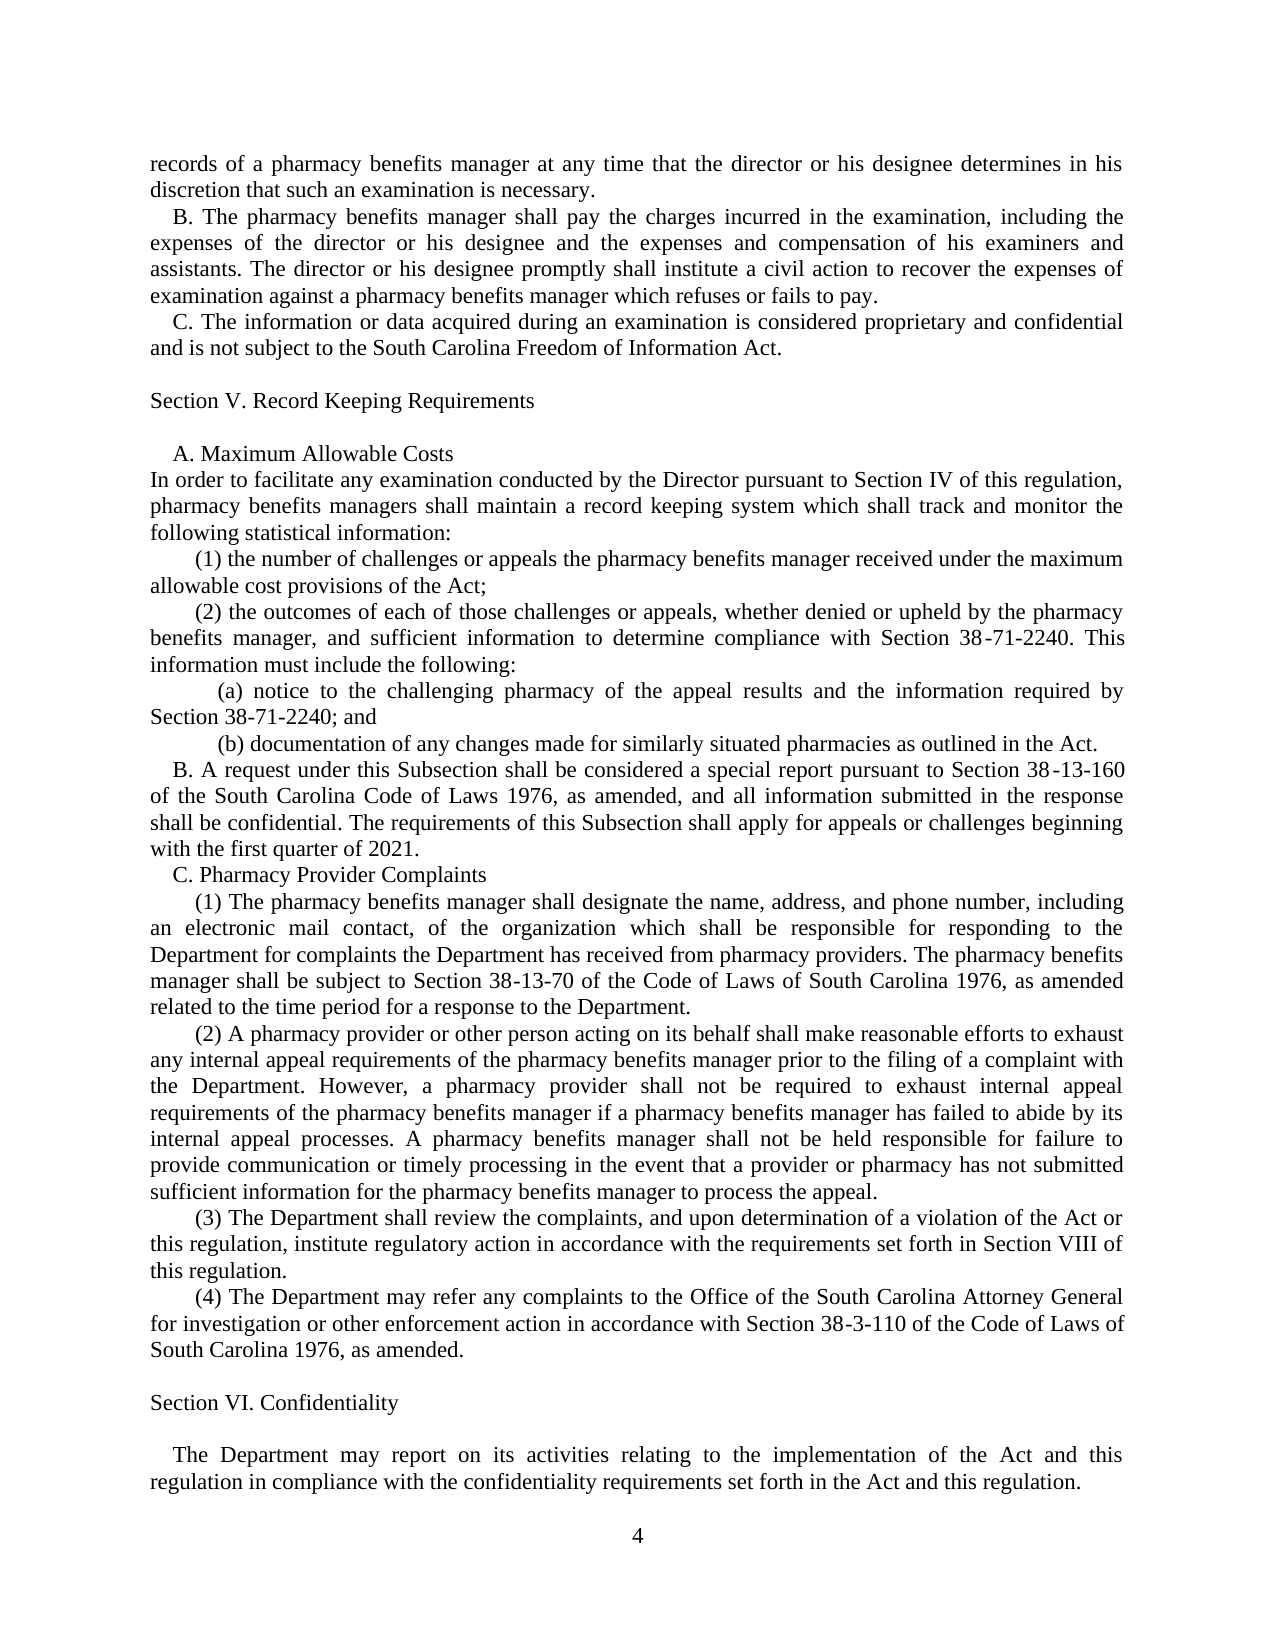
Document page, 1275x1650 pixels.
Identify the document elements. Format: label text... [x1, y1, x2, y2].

text C. The information or data acquired during an examination is considered proprietary and confidential and is not subject to the South Carolina Freedom of Information Act. [150, 308, 1125, 361]
text C. Pharmacy Provider Complaints [150, 862, 1125, 888]
text (1) the number of challenges or appeals the pharmacy benefits manager received under the maximum allowable cost provisions of the Act; [150, 545, 1125, 598]
text (4) The Department may refer any complaints to the Office of the South Carolina Attorney General for investigation or other enforcement action in accordance with Section 38-3-110 of the Code of Laws of South Carolina 1976, as amended. [150, 1283, 1125, 1362]
text In order to facilitate any examination conducted by the Director pursuant to Section IV of this regulation, pharmacy benefits managers shall maintain a record keeping system which shall track and monitor the following statistical information: [150, 466, 1125, 545]
text (b) documentation of any changes made for similarly situated pharmacies as outlined in the Act. [150, 730, 1125, 756]
text (1) The pharmacy benefits manager shall designate the name, address, and phone number, including an electronic mail contact, of the organization which shall be responsible for responding to the Department for complaints the Department has received from pharmacy providers. The pharmacy benefits manager shall be subject to Section 38-13-70 of the Code of Laws of South Carolina 1976, as amended related to the time period for a response to the Department. [150, 888, 1125, 1020]
text Section VI. Confidentiality [150, 1389, 1125, 1415]
text A. Maximum Allowable Costs [150, 440, 1125, 466]
text Section V. Record Keeping Requirements [150, 387, 1125, 413]
text (3) The Department shall review the complaints, and upon determination of a violation of the Act or this regulation, institute regulatory action in accordance with the requirements set forth in Section VIII of this regulation. [150, 1204, 1125, 1283]
text (2) the outcomes of each of those challenges or appeals, whether denied or upheld by the pharmacy benefits manager, and sufficient information to determine compliance with Section 38-71-2240. This information must include the following: [150, 598, 1125, 677]
text The Department may report on its activities relating to the implementation of the Act and this regulation in compliance with the confidentiality requirements set forth in the Act and this regulation. [150, 1441, 1125, 1494]
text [150, 150, 1125, 203]
text (2) A pharmacy provider or other person acting on its behalf shall make reasonable efforts to exhaust any internal appeal requirements of the pharmacy benefits manager prior to the filing of a complaint with the Department. However, a pharmacy provider shall not be required to exhaust internal appeal requirements of the pharmacy benefits manager if a pharmacy benefits manager has failed to abide by its internal appeal processes. A pharmacy benefits manager shall not be held responsible for failure to provide communication or timely processing in the event that a provider or pharmacy has not submitted sufficient information for the pharmacy benefits manager to process the appeal. [150, 1020, 1125, 1204]
text (a) notice to the challenging pharmacy of the appeal results and the information required by Section 38-71-2240; and [150, 677, 1125, 730]
text B. A request under this Subsection shall be considered a special report pursuant to Section 38-13-160 of the South Carolina Code of Laws 1976, as amended, and all information submitted in the response shall be confidential. The requirements of this Subsection shall apply for appeals or challenges beginning with the first quarter of 2021. [150, 756, 1125, 862]
text B. The pharmacy benefits manager shall pay the charges incurred in the examination, including the expenses of the director or his designee and the expenses and compensation of his examiners and assistants. The director or his designee promptly shall institute a civil action to recover the expenses of examination against a pharmacy benefits manager which refuses or fails to pay. [150, 203, 1125, 308]
